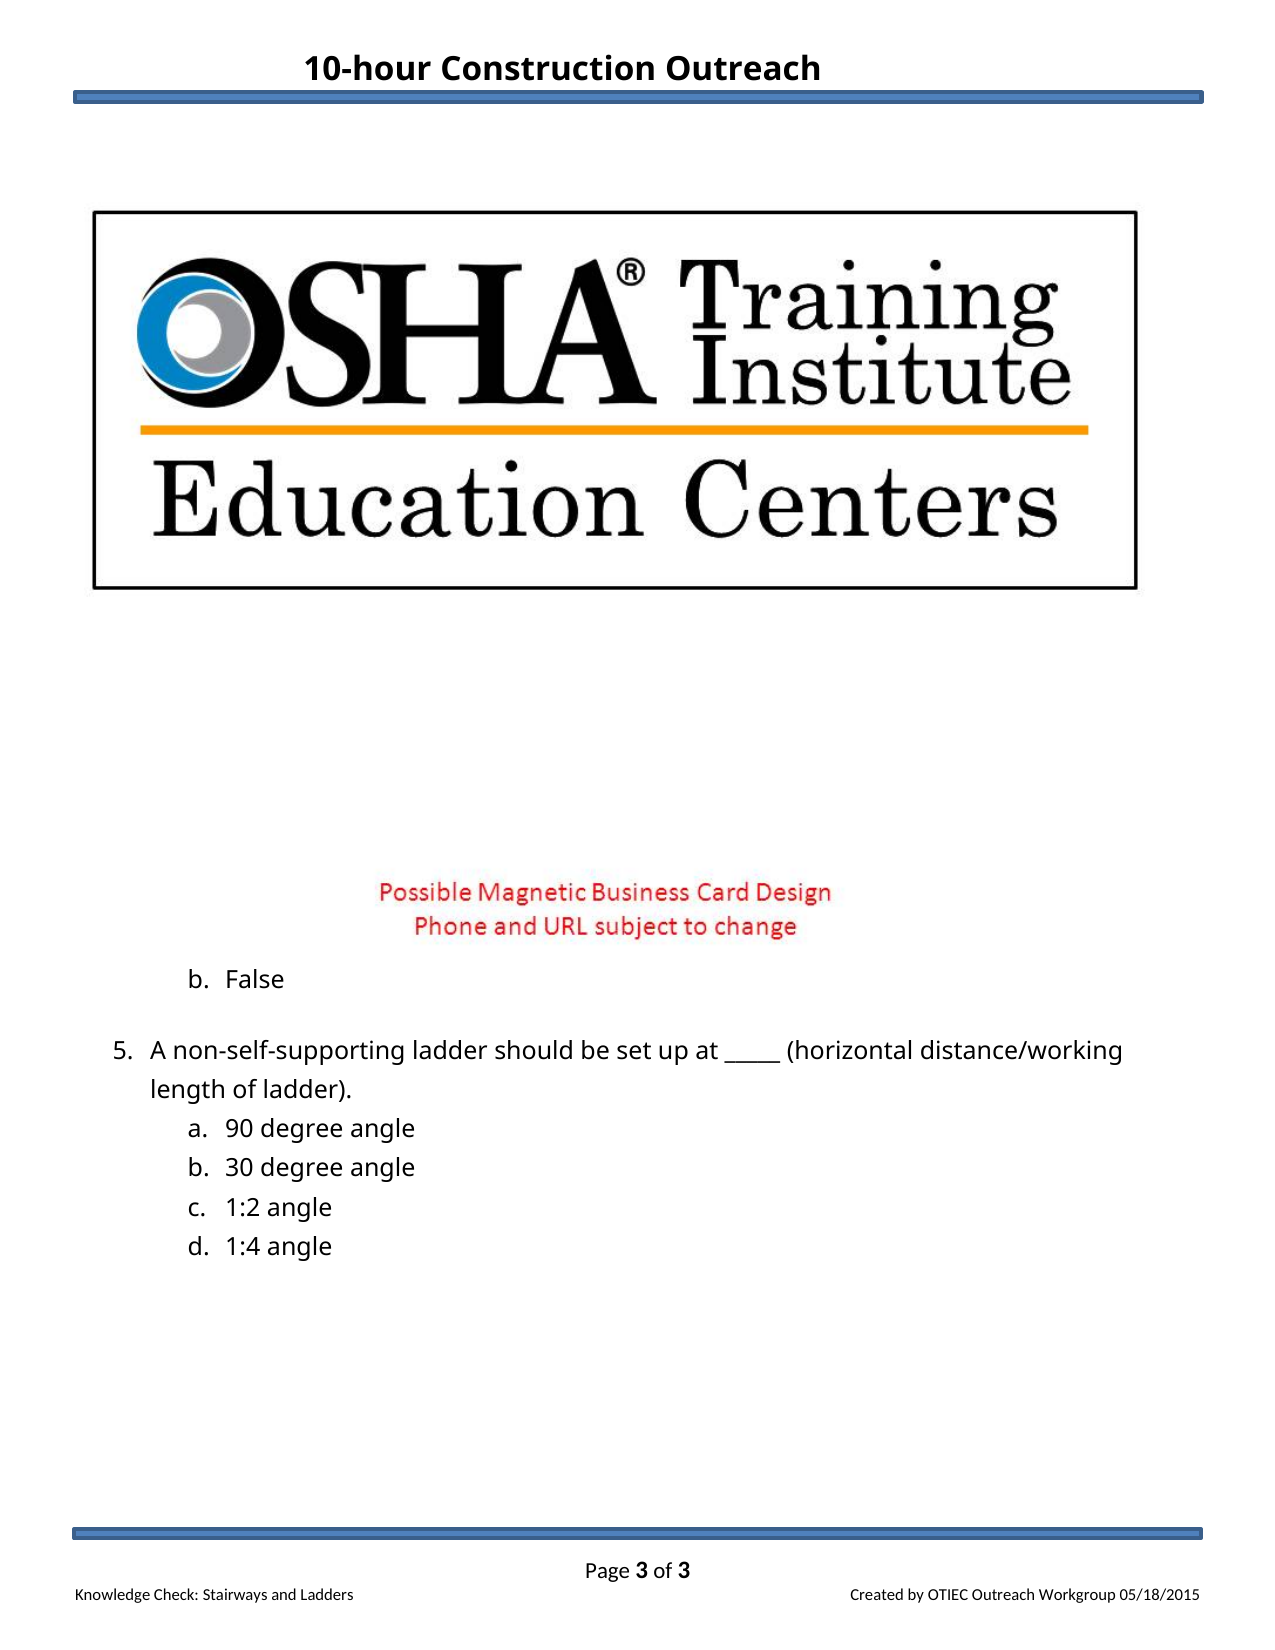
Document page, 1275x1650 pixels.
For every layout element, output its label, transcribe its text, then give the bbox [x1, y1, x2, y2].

list 90 degree angle [187, 1111, 1200, 1145]
list A non-self-supporting ladder should be set up at _____ (horizontal distance/working length of ladder). [112, 1033, 1200, 1106]
picture [75, 118, 1200, 963]
list 30 degree angle [187, 1150, 1200, 1184]
list False [187, 963, 1200, 1028]
list 1:4 angle [187, 1228, 1200, 1262]
list 1:2 angle [187, 1189, 1200, 1223]
